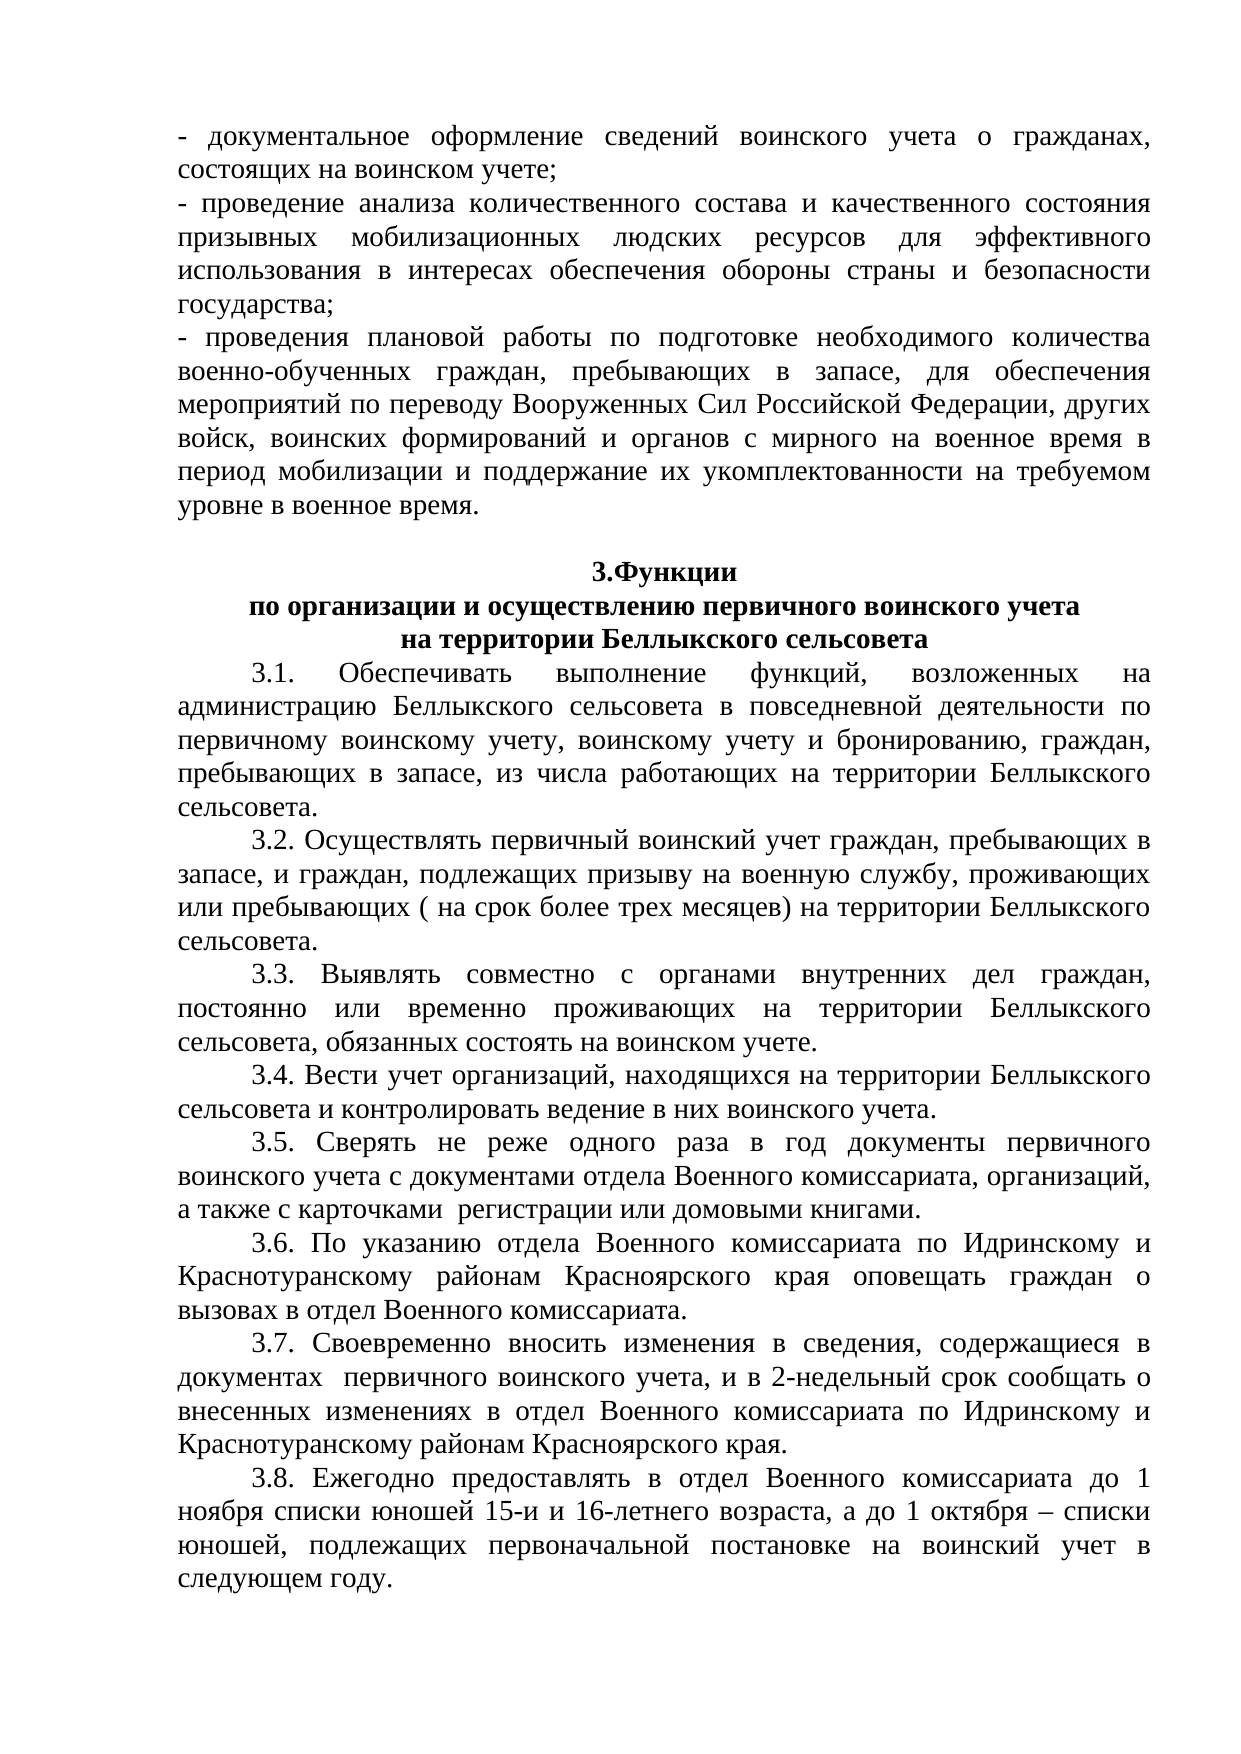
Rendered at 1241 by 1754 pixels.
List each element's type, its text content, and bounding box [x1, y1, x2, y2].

text на территории Беллыкского сельсовета [177, 621, 1152, 655]
text 3.8. Ежегодно предоставлять в отдел Военного комиссариата до 1 ноября списки юношей 15-и и 16-летнего возраста, а до 1 октября – списки юношей, подлежащих первоначальной постановке на воинский учет в следующем году. [177, 1460, 1152, 1594]
text 3.2. Осуществлять первичный воинский учет граждан, пребывающих в запасе, и граждан, подлежащих призыву на военную службу, проживающих или пребывающих ( на срок более трех месяцев) на территории Беллыкского сельсовета. [177, 822, 1152, 957]
text 3.6. По указанию отдела Военного комиссариата по Идринскому и Краснотуранскому районам Красноярского края оповещать граждан о вызовах в отдел Военного комиссариата. [177, 1225, 1152, 1326]
text 3.4. Вести учет организаций, находящихся на территории Беллыкского сельсовета и контролировать ведение в них воинского учета. [177, 1057, 1152, 1124]
text 3.7. Своевременно вносить изменения в сведения, содержащиеся в документах первичного воинского учета, и в 2-недельный срок сообщать о внесенных изменениях в отдел Военного комиссариата по Идринскому и Краснотуранскому районам Красноярского края. [177, 1326, 1152, 1460]
text 3.1. Обеспечивать выполнение функций, возложенных на администрацию Беллыкского сельсовета в повседневной деятельности по первичному воинскому учету, воинскому учету и бронированию, граждан, пребывающих в запасе, из числа работающих на территории Беллыкского сельсовета. [177, 655, 1152, 822]
text по организации и осуществлению первичного воинского учета [177, 588, 1152, 621]
text - документальное оформление сведений воинского учета о гражданах, состоящих на воинском учете; [177, 118, 1152, 185]
text - проведение анализа количественного состава и качественного состояния призывных мобилизационных людских ресурсов для эффективного использования в интересах обеспечения обороны страны и безопасности государства; [177, 185, 1152, 319]
text 3.3. Выявлять совместно с органами внутренних дел граждан, постоянно или временно проживающих на территории Беллыкского сельсовета, обязанных состоять на воинском учете. [177, 957, 1152, 1057]
text 3.5. Сверять не реже одного раза в год документы первичного воинского учета с документами отдела Военного комиссариата, организаций, а также с карточками регистрации или домовыми книгами. [177, 1124, 1152, 1225]
text - проведения плановой работы по подготовке необходимого количества военно-обученных граждан, пребывающих в запасе, для обеспечения мероприятий по переводу Вооруженных Сил Российской Федерации, других войск, воинских формирований и органов с мирного на военное время в период мобилизации и поддержание их укомплектованности на требуемом уровне в военное время. [177, 319, 1152, 521]
text 3.Функции [177, 554, 1152, 588]
